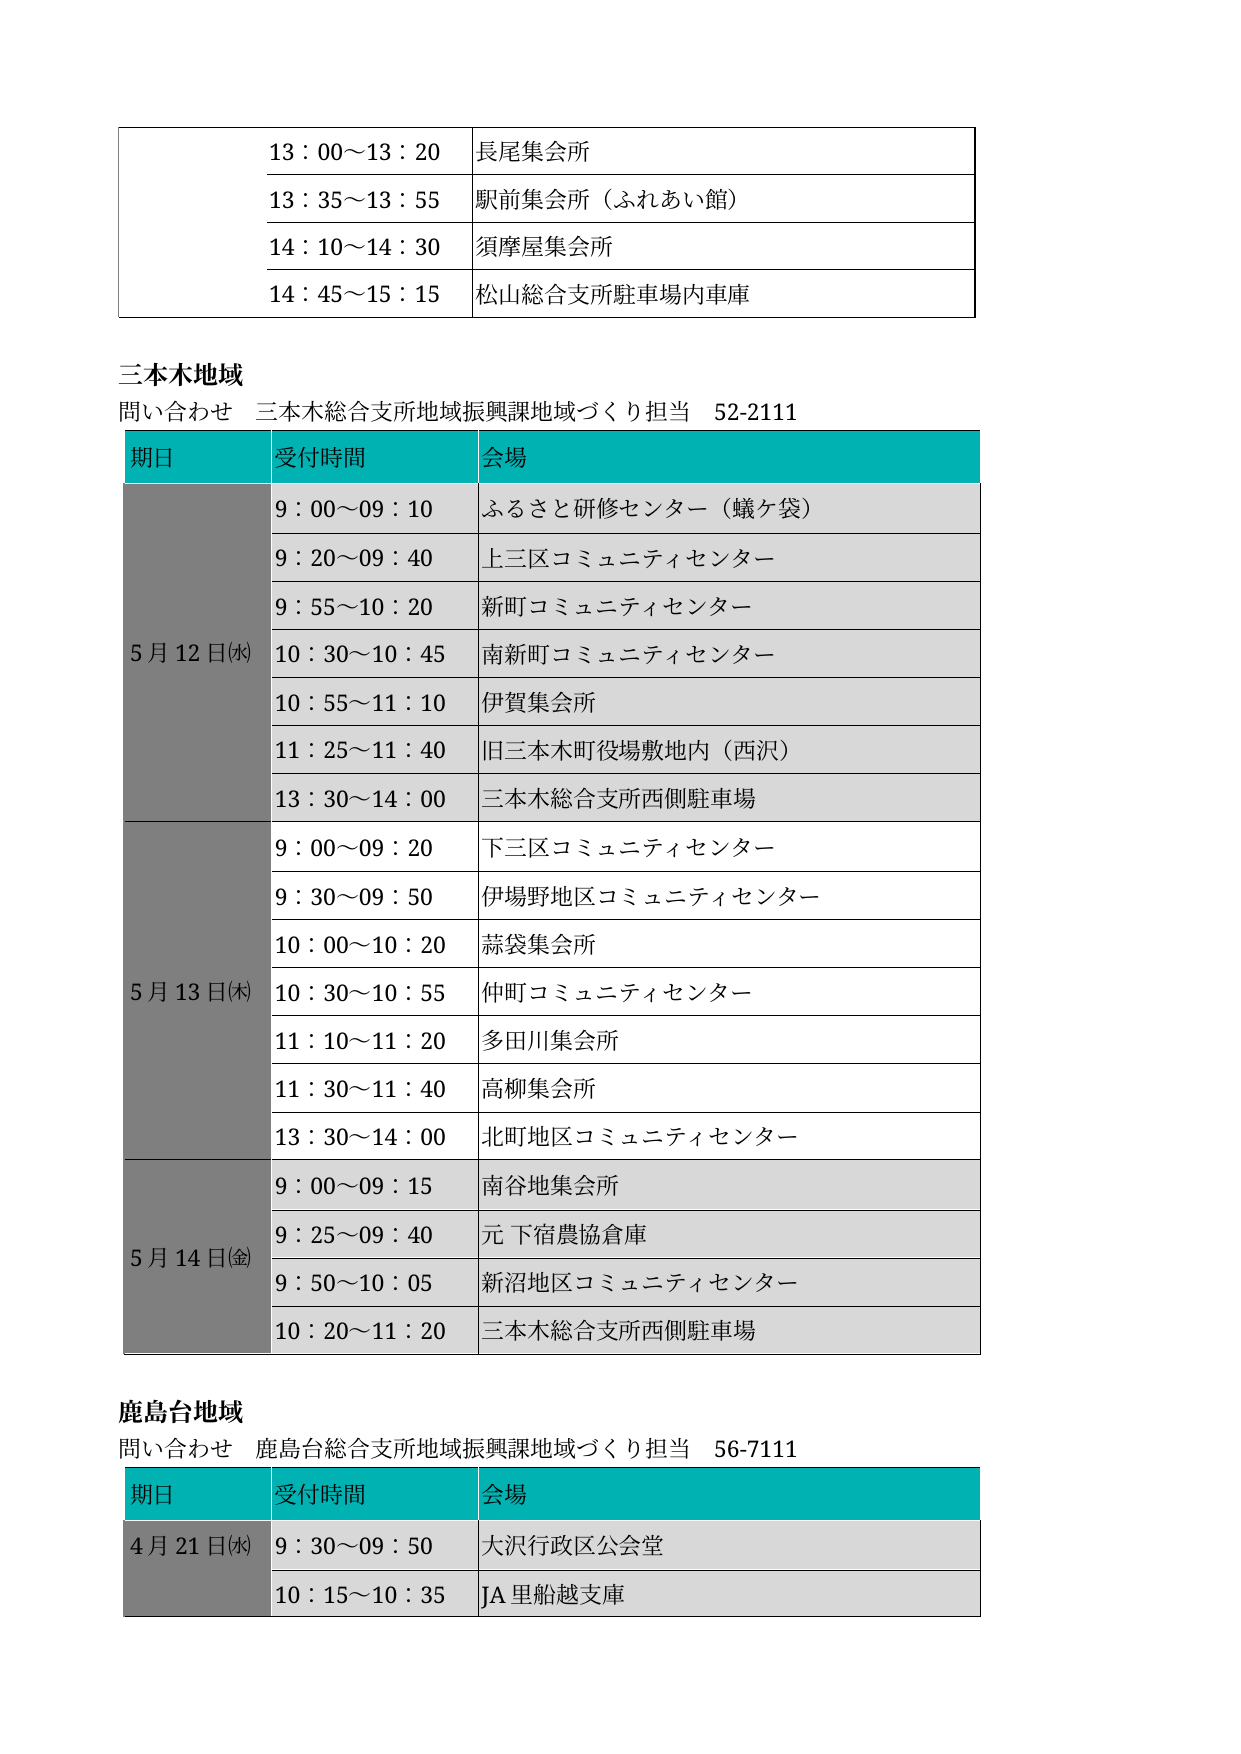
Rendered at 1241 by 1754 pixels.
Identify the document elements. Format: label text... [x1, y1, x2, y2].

table_cell 14：45～15：15 [267, 270, 472, 317]
table_cell 北町地区コミュニティセンター [479, 1113, 980, 1159]
table_cell 三本木総合支所西側駐車場 [479, 1307, 980, 1353]
table_cell 13：35～13：55 [267, 175, 472, 222]
table_header 会場 [479, 1468, 980, 1520]
table_cell 長尾集会所 [473, 128, 974, 174]
table_cell 高柳集会所 [479, 1064, 980, 1111]
table_cell 9：30～09：50 [272, 872, 478, 919]
table_cell 伊賀集会所 [479, 678, 980, 725]
table_header 期日 [125, 1468, 271, 1520]
table_cell 11：25～11：40 [272, 726, 478, 773]
table_cell 5月14日㈮ [125, 1160, 271, 1353]
table_cell ふるさと研修センター（蟻ケ袋） [479, 484, 980, 533]
table_cell 南谷地集会所 [479, 1160, 980, 1209]
table_cell 10：00～10：20 [272, 920, 478, 967]
table_cell 駅前集会所（ふれあい館） [473, 175, 974, 222]
table_cell 新沼地区コミュニティセンター [479, 1259, 980, 1306]
table_cell 10：30～10：45 [272, 630, 478, 677]
table_cell 伊場野地区コミュニティセンター [479, 872, 980, 919]
table_cell 14：10～14：30 [267, 223, 472, 269]
table_cell 9：30～09：50 [272, 1521, 478, 1569]
table_cell 9：00～09：20 [272, 822, 478, 871]
table_cell 元 下宿農協倉庫 [479, 1211, 980, 1257]
table_header 会場 [479, 431, 980, 483]
table_cell 9：00～09：10 [272, 484, 478, 533]
text 問い合わせ 三本木総合支所地域振興課地域づくり担当 52-2111 [118, 392, 1122, 429]
table_cell 三本木総合支所西側駐車場 [479, 774, 980, 821]
table_header 期日 [125, 431, 271, 483]
table_cell 大沢行政区公会堂 [479, 1521, 980, 1569]
table_cell 多田川集会所 [479, 1016, 980, 1063]
table_cell 南新町コミュニティセンター [479, 630, 980, 677]
table_cell 9：00～09：15 [272, 1160, 478, 1209]
table_cell 11：10～11：20 [272, 1016, 478, 1063]
table_cell 5月13日㈭ [125, 822, 271, 1159]
text 問い合わせ 鹿島台総合支所地域振興課地域づくり担当 56-7111 [118, 1429, 1122, 1467]
table_cell 蒜袋集会所 [479, 920, 980, 967]
table_cell 13：00～13：20 [267, 128, 472, 174]
text 鹿島台地域 [118, 1392, 1122, 1429]
table_cell 下三区コミュニティセンター [479, 822, 980, 871]
table_cell 4月21日㈬ [125, 1521, 271, 1616]
table_cell 5月12日㈬ [125, 484, 271, 821]
table_cell 仲町コミュニティセンター [479, 968, 980, 1015]
table_cell 10：15～10：35 [272, 1571, 478, 1616]
table_cell 須摩屋集会所 [473, 223, 974, 269]
table_cell 10：55～11：10 [272, 678, 478, 725]
table_cell 旧三本木町役場敷地内（西沢） [479, 726, 980, 773]
table_cell 13：30～14：00 [272, 1113, 478, 1159]
text 三本木地域 [118, 354, 1122, 392]
table_cell 10：30～10：55 [272, 968, 478, 1015]
table_cell 上三区コミュニティセンター [479, 534, 980, 581]
table_cell 9：25～09：40 [272, 1211, 478, 1257]
table_cell 9：50～10：05 [272, 1259, 478, 1306]
table_cell 松山総合支所駐車場内車庫 [473, 270, 974, 317]
table_header 受付時間 [272, 431, 478, 483]
table_cell 13：30～14：00 [272, 774, 478, 821]
table_cell 10：20～11：20 [272, 1307, 478, 1353]
table_cell 11：30～11：40 [272, 1064, 478, 1111]
table_cell 9：55～10：20 [272, 582, 478, 629]
table_cell 9：20～09：40 [272, 534, 478, 581]
table_header 受付時間 [272, 1468, 478, 1520]
table_cell JA里船越支庫 [479, 1571, 980, 1616]
table_cell 新町コミュニティセンター [479, 582, 980, 629]
